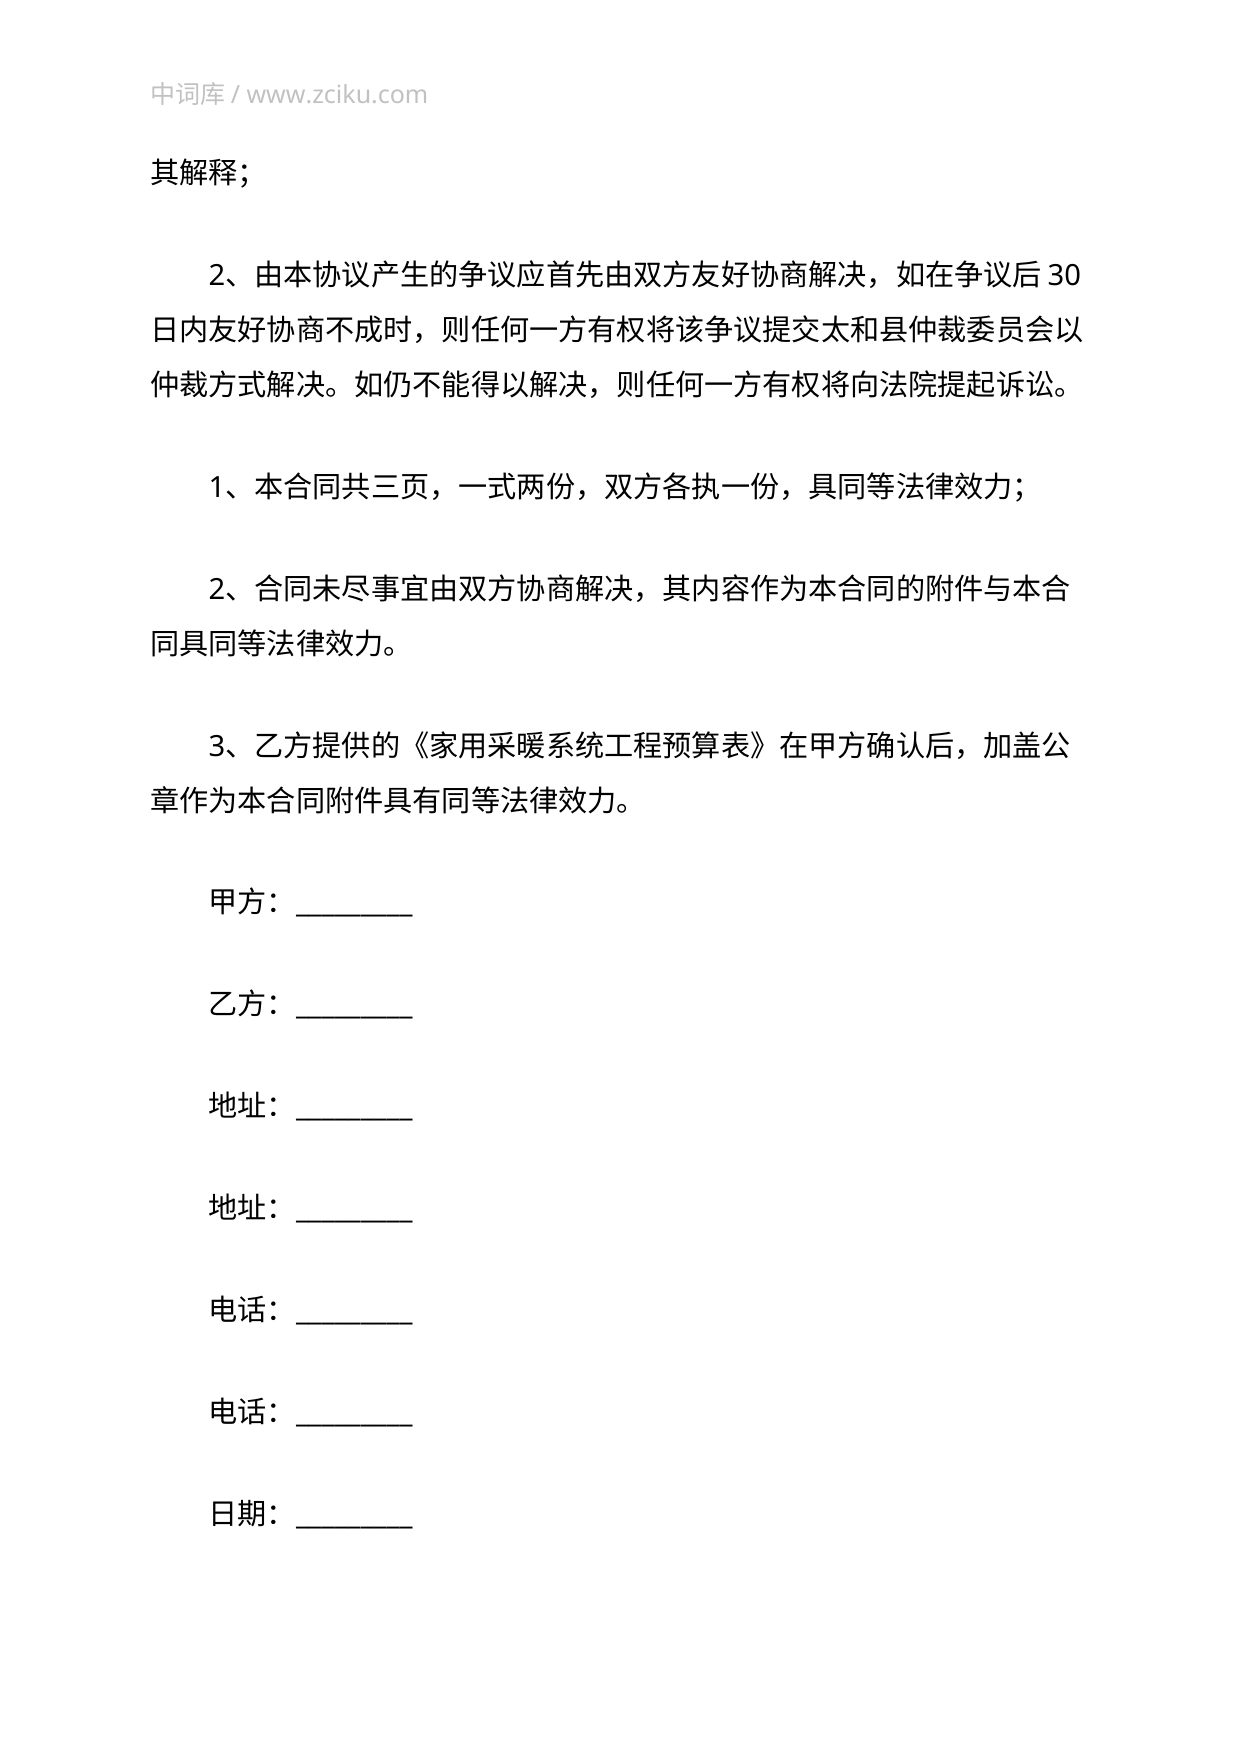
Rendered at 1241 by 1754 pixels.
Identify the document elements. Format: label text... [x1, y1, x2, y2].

text 日期：_________ [150, 1491, 1090, 1533]
text 甲方：_________ [150, 879, 1090, 921]
text 2、由本协议产生的争议应首先由双方友好协商解决，如在争议后30日内友好协商不成时，则任何一方有权将该争议提交太和县仲裁委员会以仲裁方式解决。如仍不能得以解决，则任何一方有权将向法院提起诉讼。 [150, 252, 1090, 404]
text 1、本合同共三页，一式两份，双方各执一份，具同等法律效力； [150, 463, 1090, 506]
text 地址：_________ [150, 1185, 1090, 1227]
text 电话：_________ [150, 1389, 1090, 1431]
text 电话：_________ [150, 1287, 1090, 1329]
text 地址：_________ [150, 1083, 1090, 1125]
text 乙方：_________ [150, 981, 1090, 1023]
text 3、乙方提供的《家用采暖系统工程预算表》在甲方确认后，加盖公章作为本合同附件具有同等法律效力。 [150, 722, 1090, 819]
text 2、合同未尽事宜由双方协商解决，其内容作为本合同的附件与本合同具同等法律效力。 [150, 565, 1090, 663]
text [150, 150, 1090, 192]
